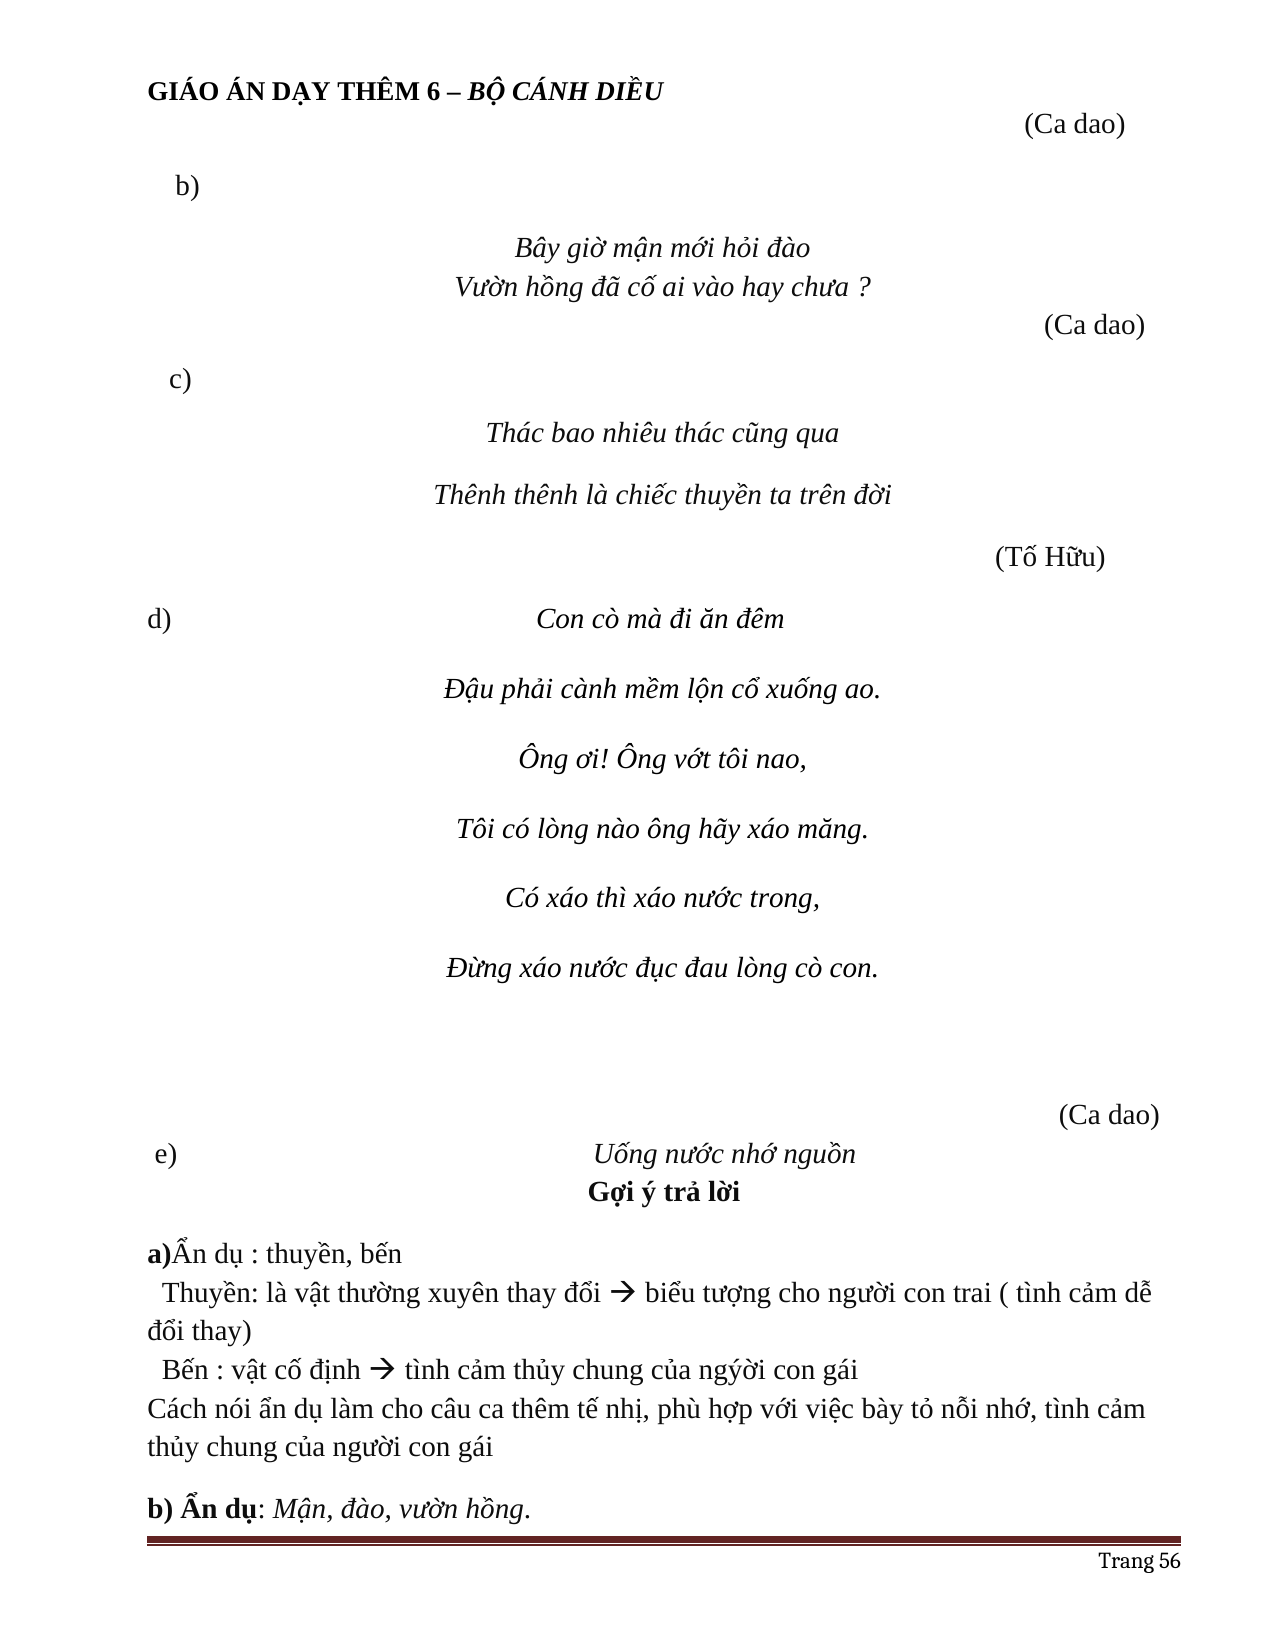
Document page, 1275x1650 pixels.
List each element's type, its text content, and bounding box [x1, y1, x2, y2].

text (Ca dao) [222, 106, 1181, 140]
text Có xáo thì xáo nước trong, [147, 881, 1181, 914]
text b) [175, 168, 1181, 202]
text e) Uống nước nhớ nguồn [147, 1136, 1181, 1169]
text Bây giờ mận mới hỏi đào [147, 230, 1181, 264]
text a)Ẩn dụ : thuyền, bến Thuyền: là vật thường xuyên thay đổi biểu tượng cho người con trai ( tình cảm dễ đổi thay) Bến : vật cố định tình cảm thủy chung của ngýời con gái Cách nói ẩn dụ làm cho câu ca thêm tế nhị, phù hợp với việc bày tỏ nỗi nhớ, tình cảm thủy chung của người con gái [147, 1236, 1181, 1463]
text Thác bao nhiêu thác cũng qua [147, 416, 1181, 449]
text Thênh thênh là chiếc thuyền ta trên đời [147, 477, 1181, 511]
text (Ca dao) [147, 307, 1181, 341]
text Gợi ý trả lời [147, 1174, 1181, 1208]
text (Tố Hữu) [147, 539, 1181, 573]
text b) Ẩn dụ: Mận, đào, vườn hồng. [147, 1491, 1181, 1525]
text (Ca dao) [147, 1020, 1181, 1131]
text Đừng xáo nước đục đau lòng cò con. [147, 950, 1181, 984]
text d) Con cò mà đi ăn đêm [147, 601, 1181, 635]
text Vườn hồng đã cố ai vào hay chưa ? [147, 269, 1181, 302]
text c) [147, 361, 1181, 395]
text Ông ơi! Ông vớt tôi nao, [147, 741, 1181, 774]
text Đậu phải cành mềm lộn cổ xuống ao. [147, 671, 1181, 705]
text Tôi có lòng nào ông hãy xáo măng. [147, 811, 1181, 844]
